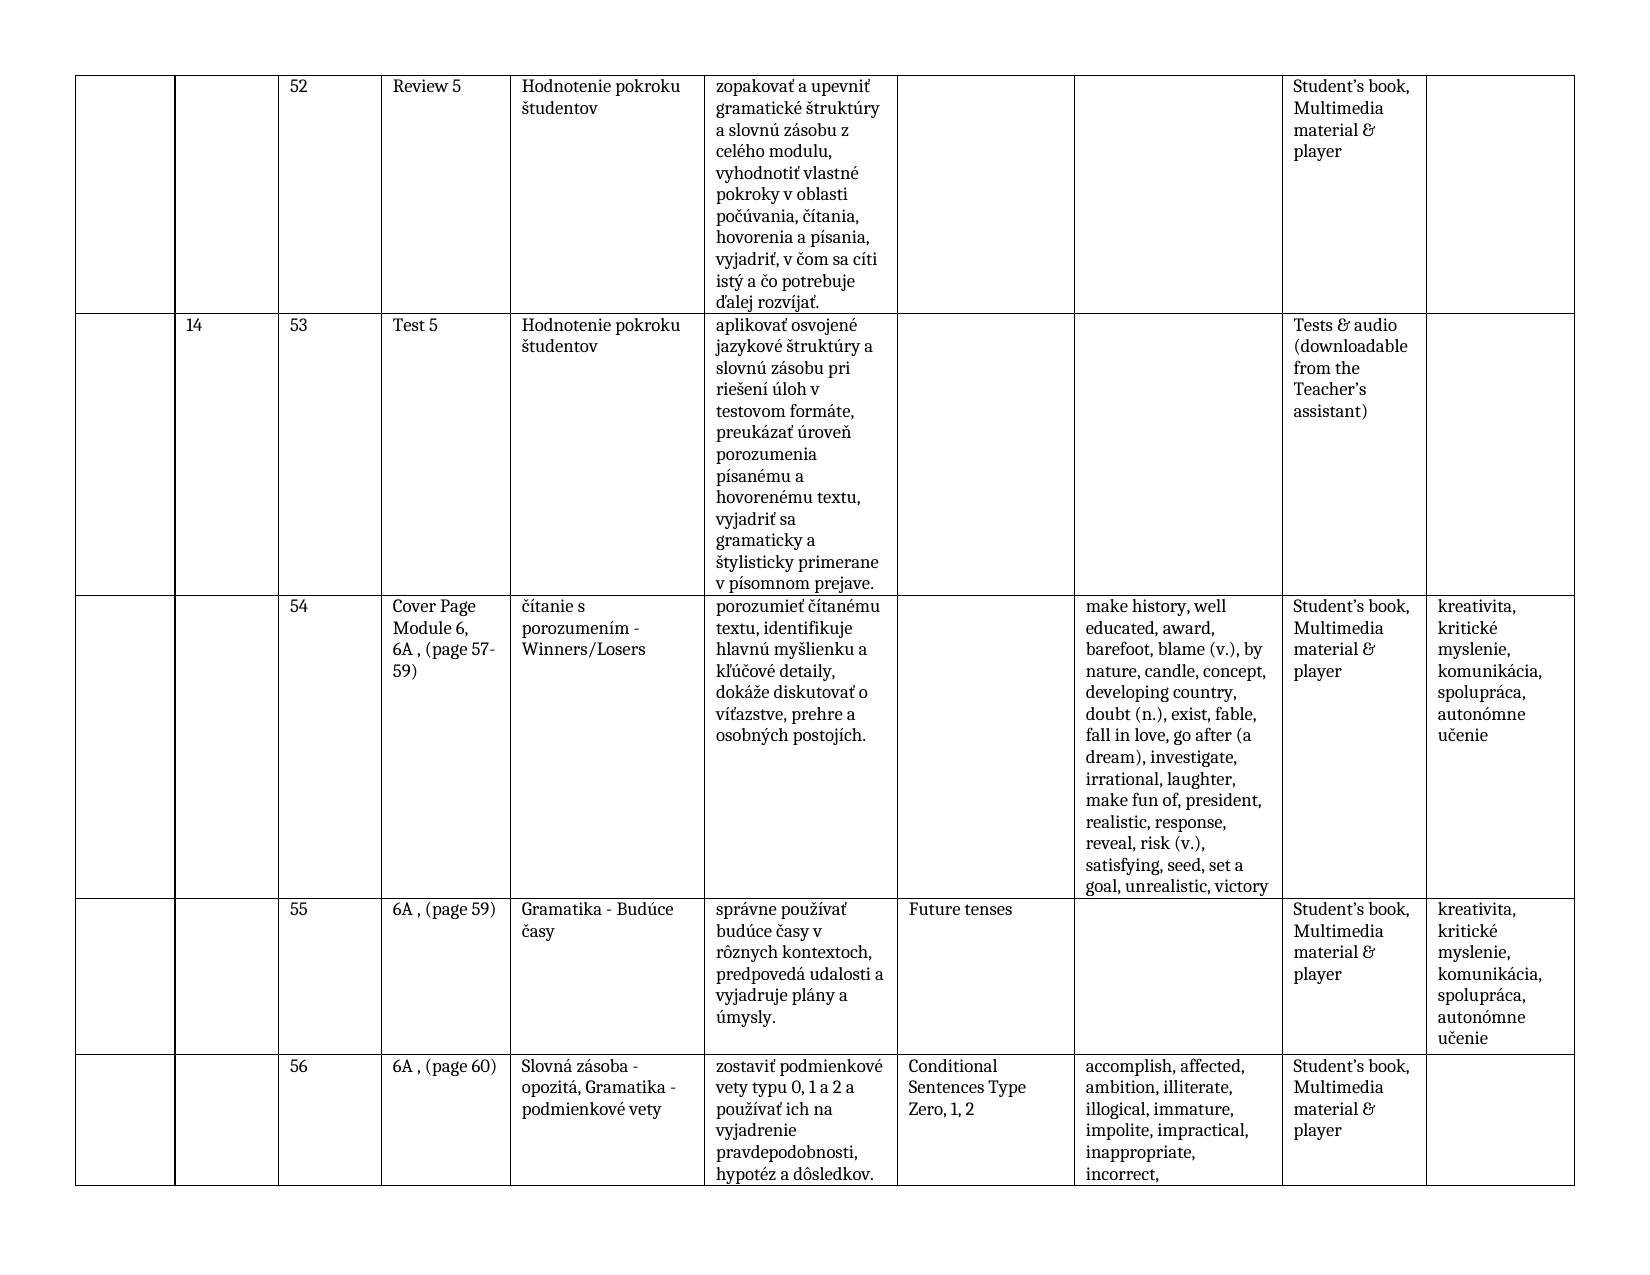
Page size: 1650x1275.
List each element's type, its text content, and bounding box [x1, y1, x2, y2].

table_cell Cover Page Module 6, 6A , (page 57-59) [382, 596, 510, 897]
table_cell [1427, 1055, 1574, 1185]
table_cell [705, 1055, 897, 1185]
table_cell kreativita, kritické myslenie, komunikácia, spolupráca, autonómne učenie [1427, 596, 1574, 897]
table_cell Hodnotenie pokroku študentov [511, 314, 704, 594]
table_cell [1075, 1055, 1282, 1185]
table_cell 6A , (page 60) [382, 1055, 510, 1185]
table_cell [898, 1055, 1074, 1185]
table_cell [76, 596, 174, 897]
table_cell [898, 76, 1074, 313]
table_cell [76, 314, 174, 594]
table_cell 55 [279, 899, 381, 1054]
table_cell [176, 596, 278, 897]
table_cell make history, well educated, award, barefoot, blame (v.), by nature, candle, concept, developing country, doubt (n.), exist, fable, fall in love, go after (a dream), investigate, irrational, laughter, make fun of, president, realistic, response, reveal, risk (v.), satisfying, seed, set a goal, unrealistic, victory [1075, 596, 1282, 897]
table_cell [898, 596, 1074, 897]
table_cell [1283, 76, 1426, 313]
table_cell Student’s book, Multimedia material & player [1283, 899, 1426, 1054]
table_cell [1075, 899, 1282, 1054]
table_cell [76, 76, 174, 313]
table_cell Gramatika - Budúce časy [511, 899, 704, 1054]
table_cell aplikovať osvojené jazykové štruktúry a slovnú zásobu pri riešení úloh v testovom formáte, preukázať úroveň porozumenia písanému a hovorenému textu, vyjadriť sa gramaticky a štylisticky primerane v písomnom prejave. [705, 314, 897, 594]
table_cell [1075, 314, 1282, 594]
table_cell [898, 314, 1074, 594]
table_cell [1283, 1055, 1426, 1185]
table_cell [1427, 76, 1574, 313]
table_cell [76, 1055, 174, 1185]
table_cell [76, 899, 174, 1054]
table_cell 6A , (page 59) [382, 899, 510, 1054]
table_cell 54 [279, 596, 381, 897]
table_cell porozumieť čítanému textu, identifikuje hlavnú myšlienku a kľúčové detaily, dokáže diskutovať o víťazstve, prehre a osobných postojích. [705, 596, 897, 897]
table_cell Test 5 [382, 314, 510, 594]
table_cell kreativita, kritické myslenie, komunikácia, spolupráca, autonómne učenie [1427, 899, 1574, 1054]
table_cell 53 [279, 314, 381, 594]
table_cell Hodnotenie pokroku študentov [511, 76, 704, 313]
table_cell Review 5 [382, 76, 510, 313]
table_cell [511, 1055, 704, 1185]
table_cell [176, 899, 278, 1054]
table_cell [176, 76, 278, 313]
table_cell zopakovať a upevniť gramatické štruktúry a slovnú zásobu z celého modulu, vyhodnotiť vlastné pokroky v oblasti počúvania, čítania, hovorenia a písania, vyjadriť, v čom sa cíti istý a čo potrebuje ďalej rozvíjať. [705, 76, 897, 313]
table_cell Student’s book, Multimedia material & player [1283, 596, 1426, 897]
table_cell Tests & audio (downloadable from the Teacher’s assistant) [1283, 314, 1426, 594]
table_cell [176, 1055, 278, 1185]
table_cell 14 [176, 314, 278, 594]
table_cell 56 [279, 1055, 381, 1185]
table_cell Future tenses [898, 899, 1074, 1054]
table_cell 52 [279, 76, 381, 313]
table_cell čítanie s porozumením - Winners/Losers [511, 596, 704, 897]
table_cell [1075, 76, 1282, 313]
table_cell správne používať budúce časy v rôznych kontextoch, predpovedá udalosti a vyjadruje plány a úmysly. [705, 899, 897, 1054]
table_cell [1427, 314, 1574, 594]
